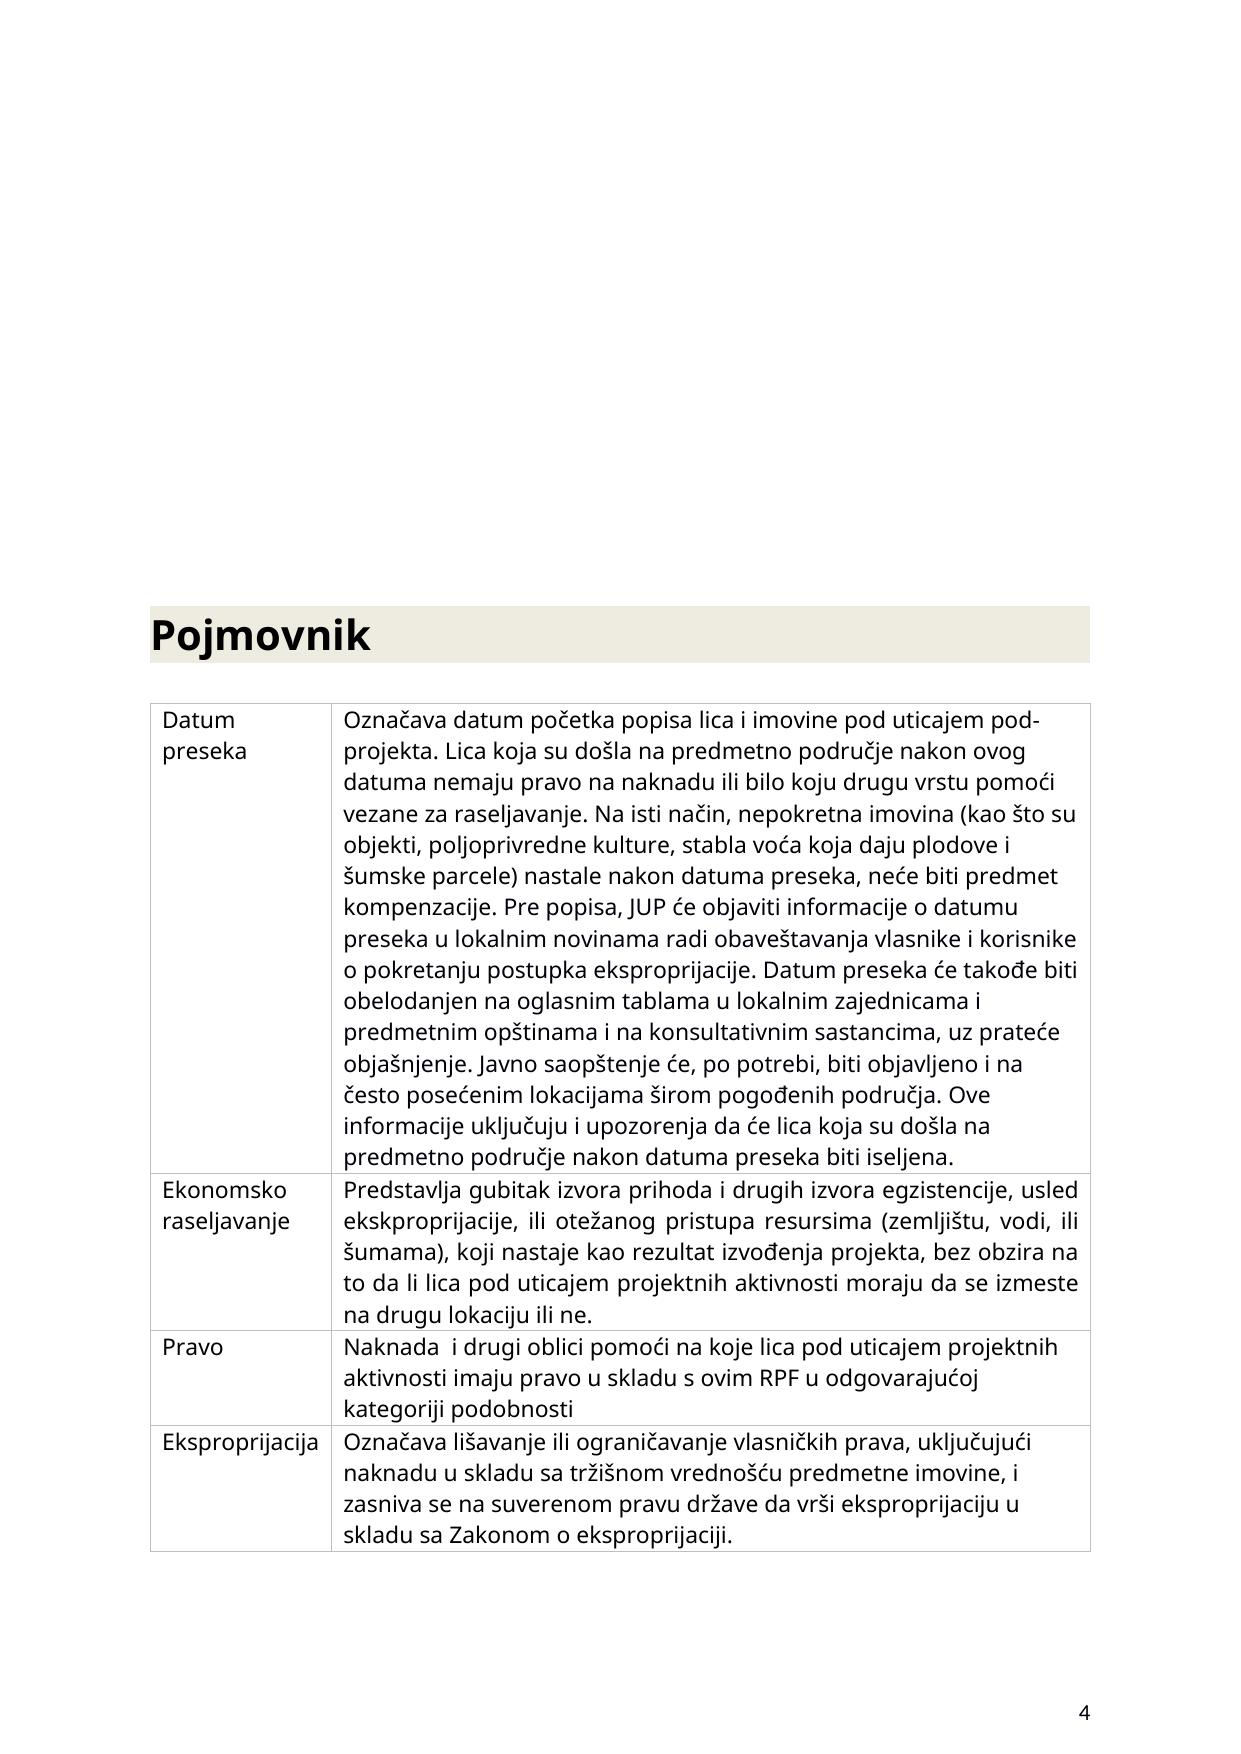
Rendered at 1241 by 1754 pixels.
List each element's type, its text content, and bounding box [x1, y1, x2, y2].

table_cell Pravo [151, 1331, 331, 1424]
table_cell Naknada i drugi oblici pomoći na koje lica pod uticajem projektnih aktivnosti imaju pravo u skladu s ovim RPF u odgovarajućoj kategoriji podobnosti [332, 1331, 1090, 1424]
table_cell Predstavlja gubitak izvora prihoda i drugih izvora egzistencije, usled ekskproprijacije, ili otežanog pristupa resursima (zemljištu, vodi, ili šumama), koji nastaje kao rezultat izvođenja projekta, bez obzira na to da li lica pod uticajem projektnih aktivnosti moraju da se izmeste na drugu lokaciju ili ne. [332, 1174, 1090, 1330]
table_cell Eksproprijacija [151, 1426, 331, 1551]
table_header Označava datum početka popisa lica i imovine pod uticajem pod-projekta. Lica koja su došla na predmetno područje nakon ovog datuma nemaju pravo na naknadu ili bilo koju drugu vrstu pomoći vezane za raseljavanje. Na isti način, nepokretna imovina (kao što su objekti, poljoprivredne kulture, stabla voća koja daju plodove i šumske parcele) nastale nakon datuma preseka, neće biti predmet kompenzacije. Pre popisa, JUP će objaviti informacije o datumu preseka u lokalnim novinama radi obaveštavanja vlasnike i korisnike o pokretanju postupka eksproprijacije. Datum preseka će takođe biti obelodanjen na oglasnim tablama u lokalnim zajednicama i predmetnim opštinama i na konsultativnim sastancima, uz prateće objašnjenje. Javno saopštenje će, po potrebi, biti objavljeno i na često posećenim lokacijama širom pogođenih područja. Ove informacije uključuju i upozorenja da će lica koja su došla na predmetno područje nakon datuma preseka biti iseljena. [332, 704, 1090, 1172]
subtitle Pojmovnik [150, 606, 1090, 663]
table_header Datum preseka [151, 704, 331, 1172]
table_cell Ekonomsko raseljavanje [151, 1174, 331, 1330]
table_cell Označava lišavanje ili ograničavanje vlasničkih prava, uključujući naknadu u skladu sa tržišnom vrednošću predmetne imovine, i zasniva se na suverenom pravu države da vrši eksproprijaciju u skladu sa Zakonom o eksproprijaciji. [332, 1426, 1090, 1551]
